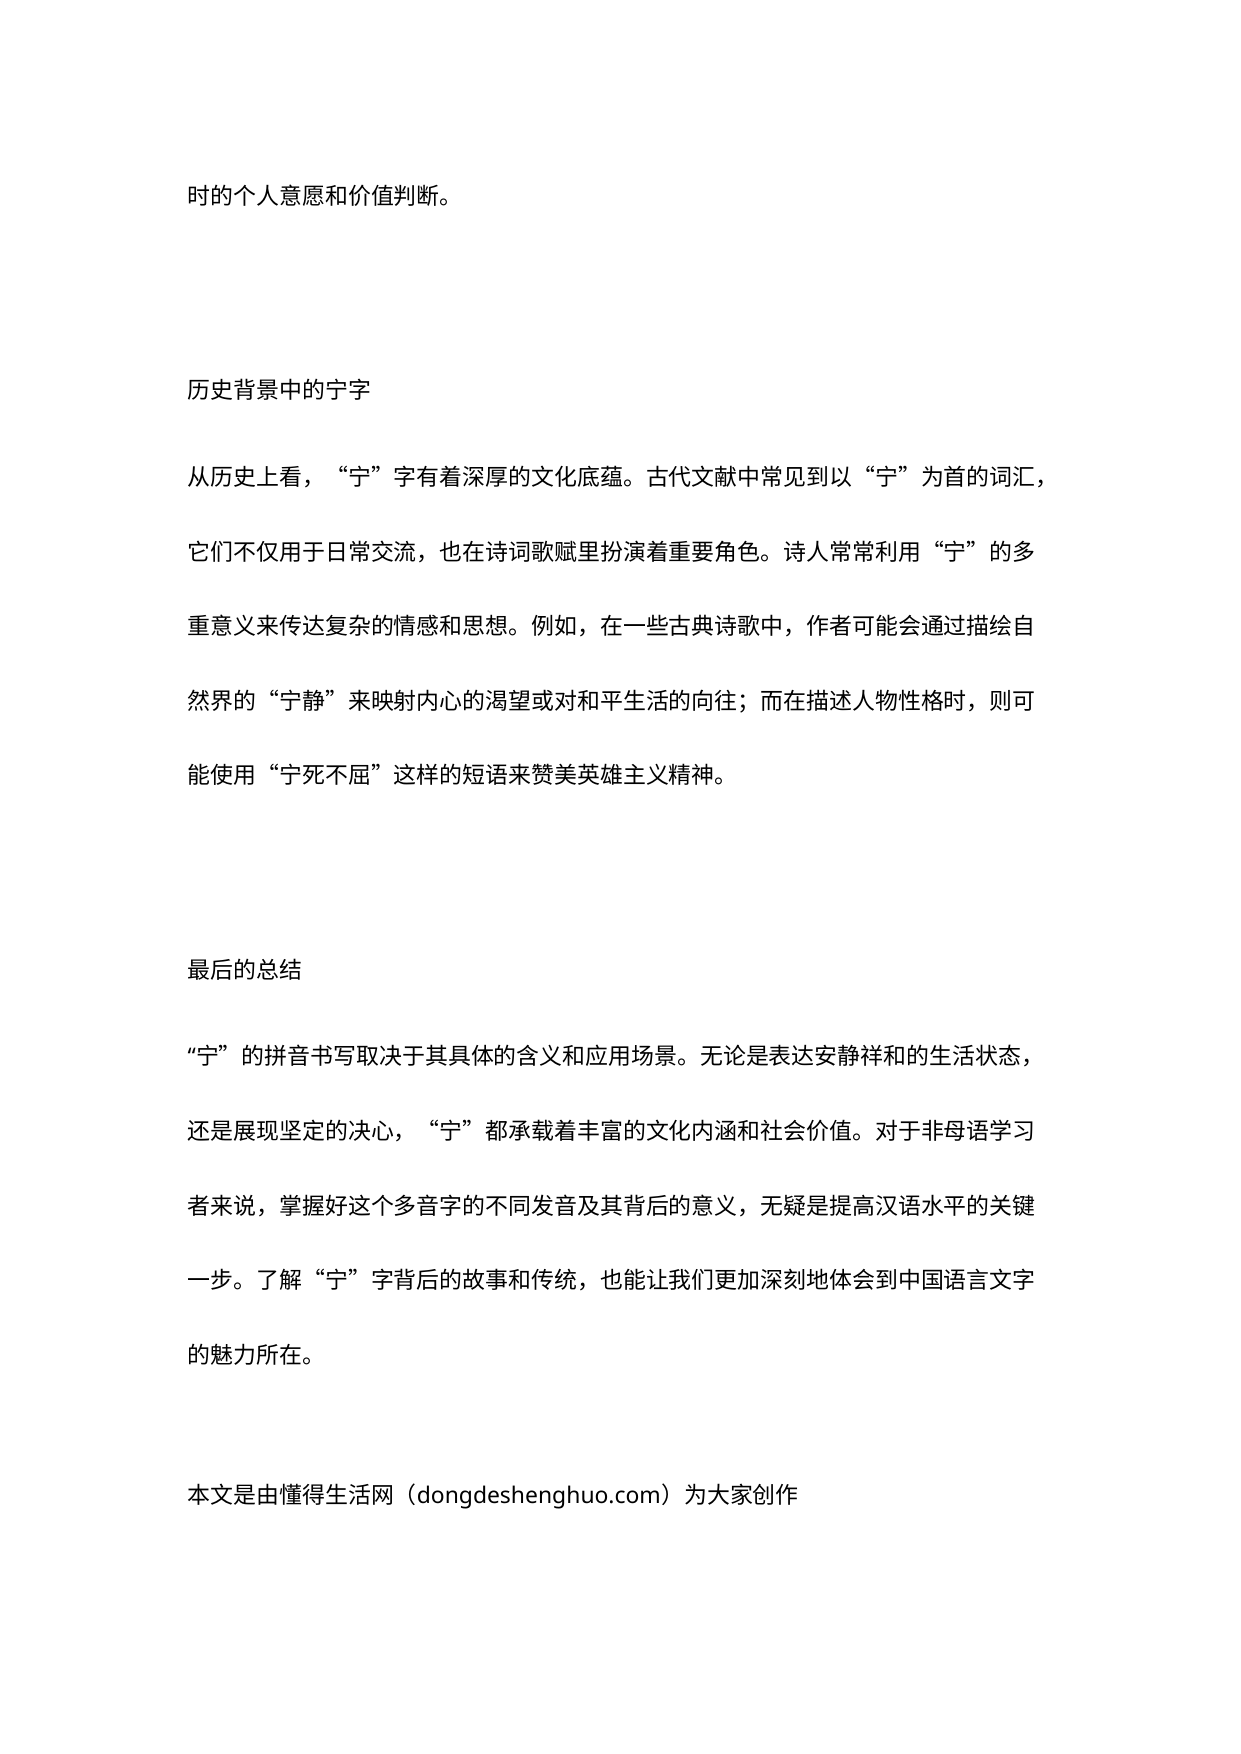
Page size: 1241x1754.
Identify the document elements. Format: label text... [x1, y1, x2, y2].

text 最后的总结 [187, 936, 1053, 1001]
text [187, 162, 1053, 227]
text 历史背景中的宁字 [187, 356, 1053, 421]
text 本文是由懂得生活网（dongdeshenghuo.com）为大家创作 [187, 1462, 1053, 1527]
text 从历史上看，“宁”字有着深厚的文化底蕴。古代文献中常见到以“宁”为首的词汇，它们不仅用于日常交流，也在诗词歌赋里扮演着重要角色。诗人常常利用“宁”的多重意义来传达复杂的情感和思想。例如，在一些古典诗歌中，作者可能会通过描绘自然界的“宁静”来映射内心的渴望或对和平生活的向往；而在描述人物性格时，则可能使用“宁死不屈”这样的短语来赞美英雄主义精神。 [187, 443, 1053, 807]
text “宁”的拼音书写取决于其具体的含义和应用场景。无论是表达安静祥和的生活状态，还是展现坚定的决心，“宁”都承载着丰富的文化内涵和社会价值。对于非母语学习者来说，掌握好这个多音字的不同发音及其背后的意义，无疑是提高汉语水平的关键一步。了解“宁”字背后的故事和传统，也能让我们更加深刻地体会到中国语言文字的魅力所在。 [187, 1022, 1053, 1386]
